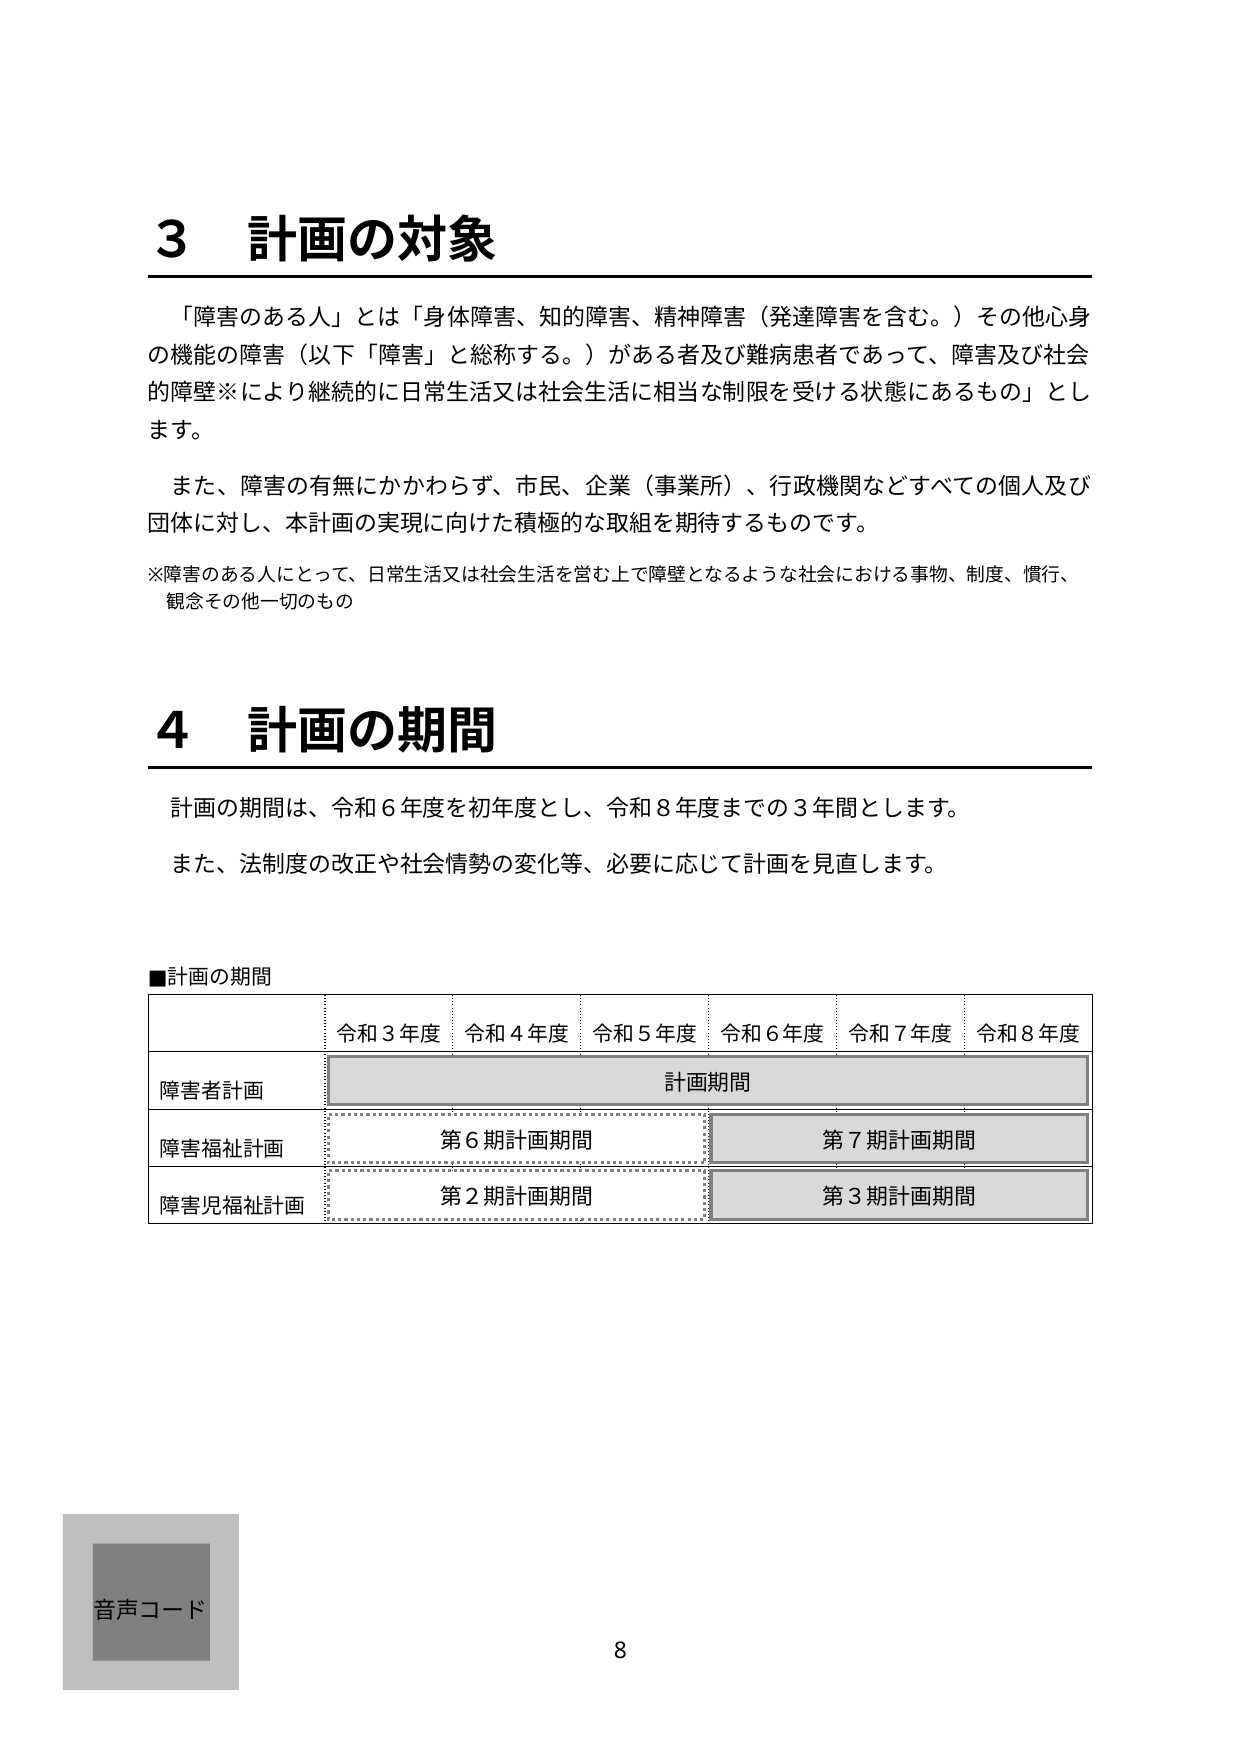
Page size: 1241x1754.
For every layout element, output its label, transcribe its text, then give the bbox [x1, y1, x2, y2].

text 「障害のある人」とは「身体障害、知的障害、精神障害（発達障害を含む。）その他心身の機能の障害（以下「障害」と総称する。）がある者及び難病患者であって、障害及び社会的障壁※により継続的に日常生活又は社会生活に相当な制限を受ける状態にあるもの」とします。 [148, 297, 1092, 447]
text ※障害のある人にとって、日常生活又は社会生活を営む上で障壁となるような社会における事物、制度、慣行、観念その他一切のもの [148, 559, 1081, 614]
text 計画の期間は、令和６年度を初年度とし、令和８年度までの３年間とします。 [148, 788, 1092, 825]
table_header 令和４年度 [453, 995, 581, 1051]
table_cell [453, 1110, 581, 1114]
table_cell [581, 1167, 708, 1223]
text ■計画の期間 [148, 956, 1092, 994]
table_cell [325, 1110, 453, 1166]
table_cell 障害児福祉計画 [149, 1167, 325, 1223]
table_header 令和８年度 [964, 995, 1092, 1051]
table_header 令和３年度 [325, 995, 453, 1051]
table_cell 障害福祉計画 [149, 1110, 325, 1166]
table_cell 障害者計画 [149, 1052, 325, 1108]
table_cell [581, 1110, 708, 1166]
table_cell [964, 1052, 1092, 1108]
text また、障害の有無にかかわらず、市民、企業（事業所）、行政機関などすべての個人及び団体に対し、本計画の実現に向けた積極的な取組を期待するものです。 [148, 466, 1092, 541]
table_cell [325, 1167, 453, 1223]
table_header 令和６年度 [709, 995, 836, 1051]
table_header 令和７年度 [836, 995, 964, 1051]
subtitle ４ 計画の期間 [148, 689, 1092, 766]
text また、法制度の改正や社会情勢の変化等、必要に応じて計画を見直します。 [148, 844, 1092, 881]
table_cell [325, 1052, 453, 1108]
table_header [149, 995, 325, 1051]
table_header 令和５年度 [581, 995, 708, 1051]
subtitle ３ 計画の対象 [148, 198, 1092, 275]
table_cell [964, 1167, 1092, 1223]
table_cell [964, 1110, 1092, 1166]
